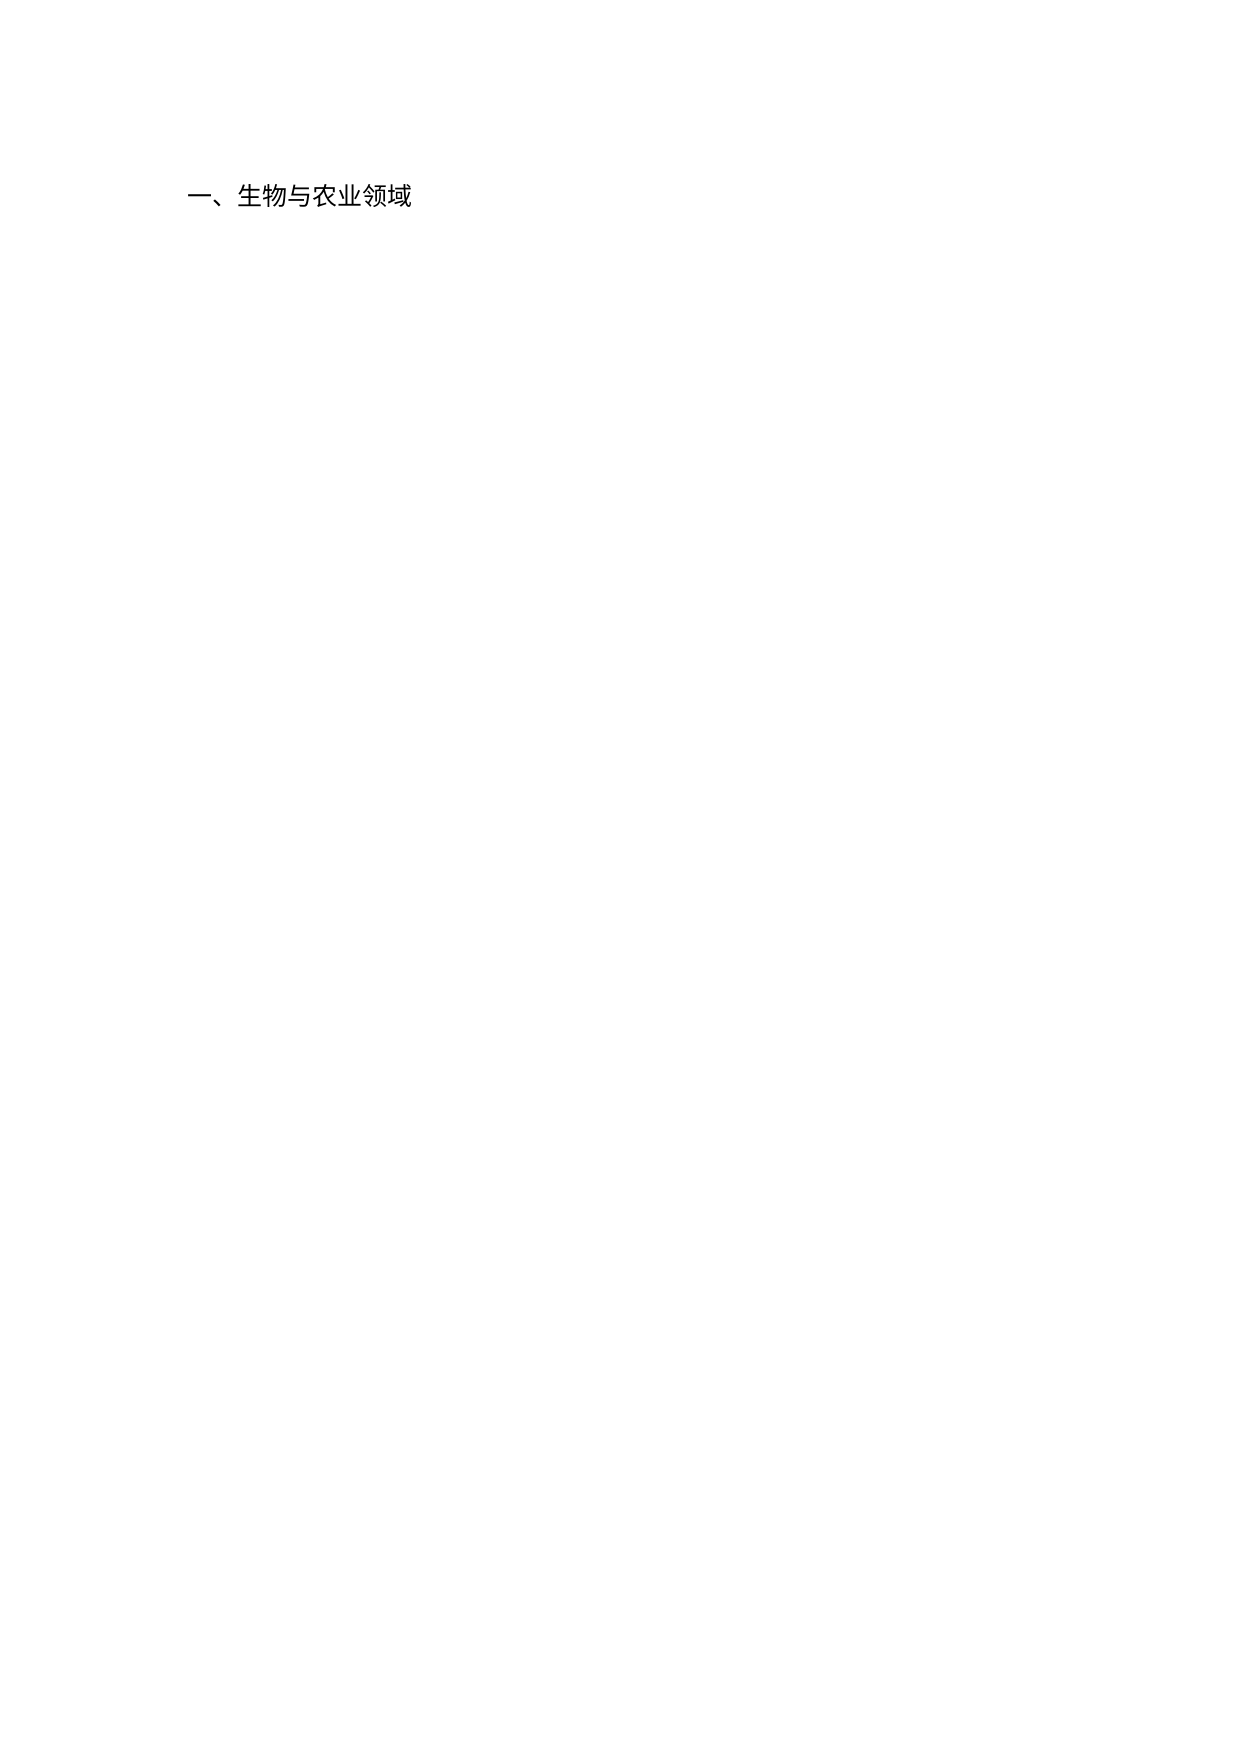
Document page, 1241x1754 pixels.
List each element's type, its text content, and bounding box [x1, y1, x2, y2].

text 一、生物与农业领域 [187, 162, 1053, 227]
